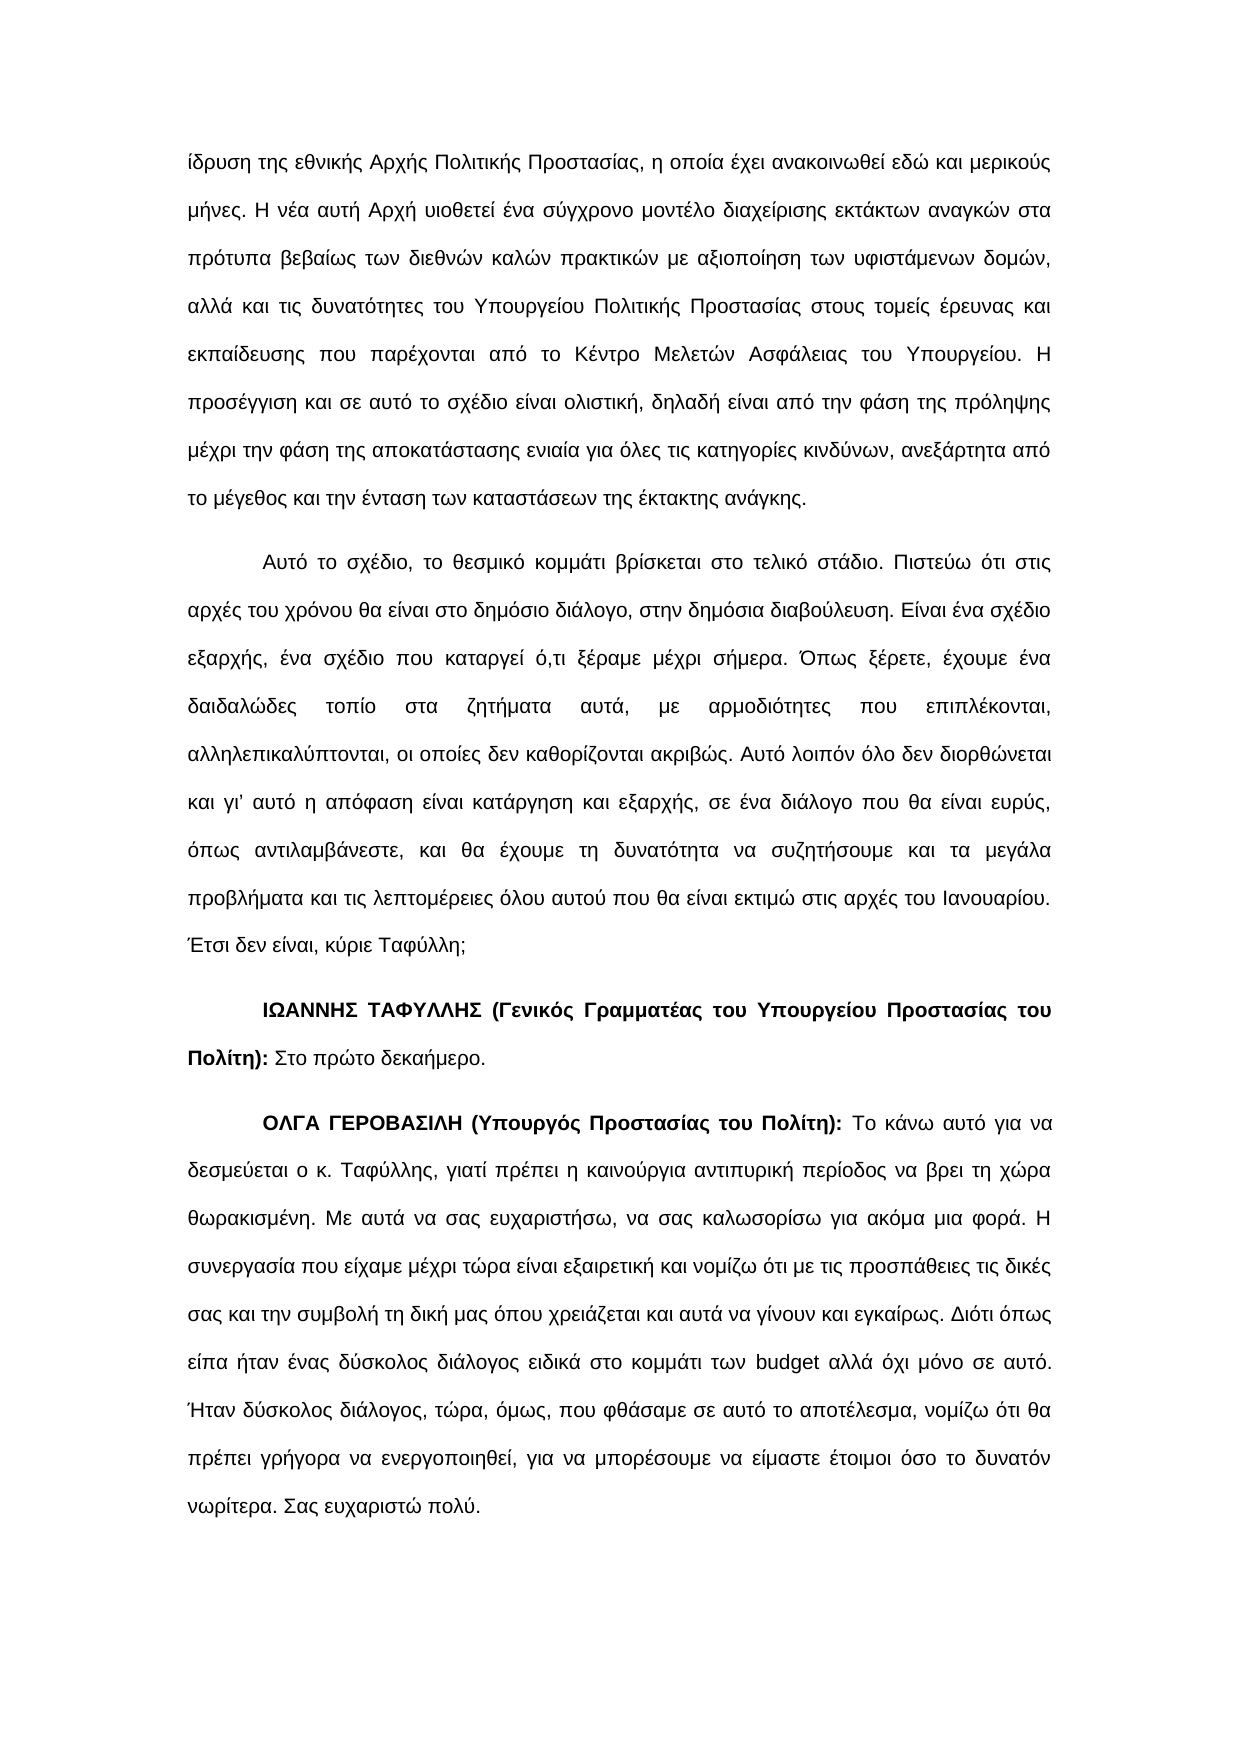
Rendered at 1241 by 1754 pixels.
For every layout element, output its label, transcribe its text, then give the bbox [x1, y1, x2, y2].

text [187, 150, 1053, 509]
text Αυτό το σχέδιο, το θεσμικό κομμάτι βρίσκεται στο τελικό στάδιο. Πιστεύω ότι στις αρχές του χρόνου θα είναι στο δημόσιο διάλογο, στην δημόσια διαβούλευση. Είναι ένα σχέδιο εξαρχής, ένα σχέδιο που καταργεί ό,τι ξέραμε μέχρι σήμερα. Όπως ξέρετε, έχουμε ένα δαιδαλώδες τοπίο στα ζητήματα αυτά, με αρμοδιότητες που επιπλέκονται, αλληλεπικαλύπτονται, οι οποίες δεν καθορίζονται ακριβώς. Αυτό λοιπόν όλο δεν διορθώνεται και γι’ αυτό η απόφαση είναι κατάργηση και εξαρχής, σε ένα διάλογο που θα είναι ευρύς, όπως αντιλαμβάνεστε, και θα έχουμε τη δυνατότητα να συζητήσουμε και τα μεγάλα προβλήματα και τις λεπτομέρειες όλου αυτού που θα είναι εκτιμώ στις αρχές του Ιανουαρίου. Έτσι δεν είναι, κύριε Ταφύλλη; [187, 550, 1053, 957]
text ΟΛΓΑ ΓΕΡΟΒΑΣΙΛΗ (Υπουργός Προστασίας του Πολίτη): Το κάνω αυτό για να δεσμεύεται ο κ. Ταφύλλης, γιατί πρέπει η καινούργια αντιπυρική περίοδος να βρει τη χώρα θωρακισμένη. Με αυτά να σας ευχαριστήσω, να σας καλωσορίσω για ακόμα μια φορά. Η συνεργασία που είχαμε μέχρι τώρα είναι εξαιρετική και νομίζω ότι με τις προσπάθειες τις δικές σας και την συμβολή τη δική μας όπου χρειάζεται και αυτά να γίνουν και εγκαίρως. Διότι όπως είπα ήταν ένας δύσκολος διάλογος ειδικά στο κομμάτι των budget αλλά όχι μόνο σε αυτό. Ήταν δύσκολος διάλογος, τώρα, όμως, που φθάσαμε σε αυτό το αποτέλεσμα, νομίζω ότι θα πρέπει γρήγορα να ενεργοποιηθεί, για να μπορέσουμε να είμαστε έτοιμοι όσο το δυνατόν νωρίτερα. Σας ευχαριστώ πολύ. [187, 1110, 1053, 1518]
text ΙΩΑΝΝΗΣ ΤΑΦΥΛΛΗΣ (Γενικός Γραμματέας του Υπουργείου Προστασίας του Πολίτη): Στο πρώτο δεκαήμερο. [187, 998, 1053, 1070]
